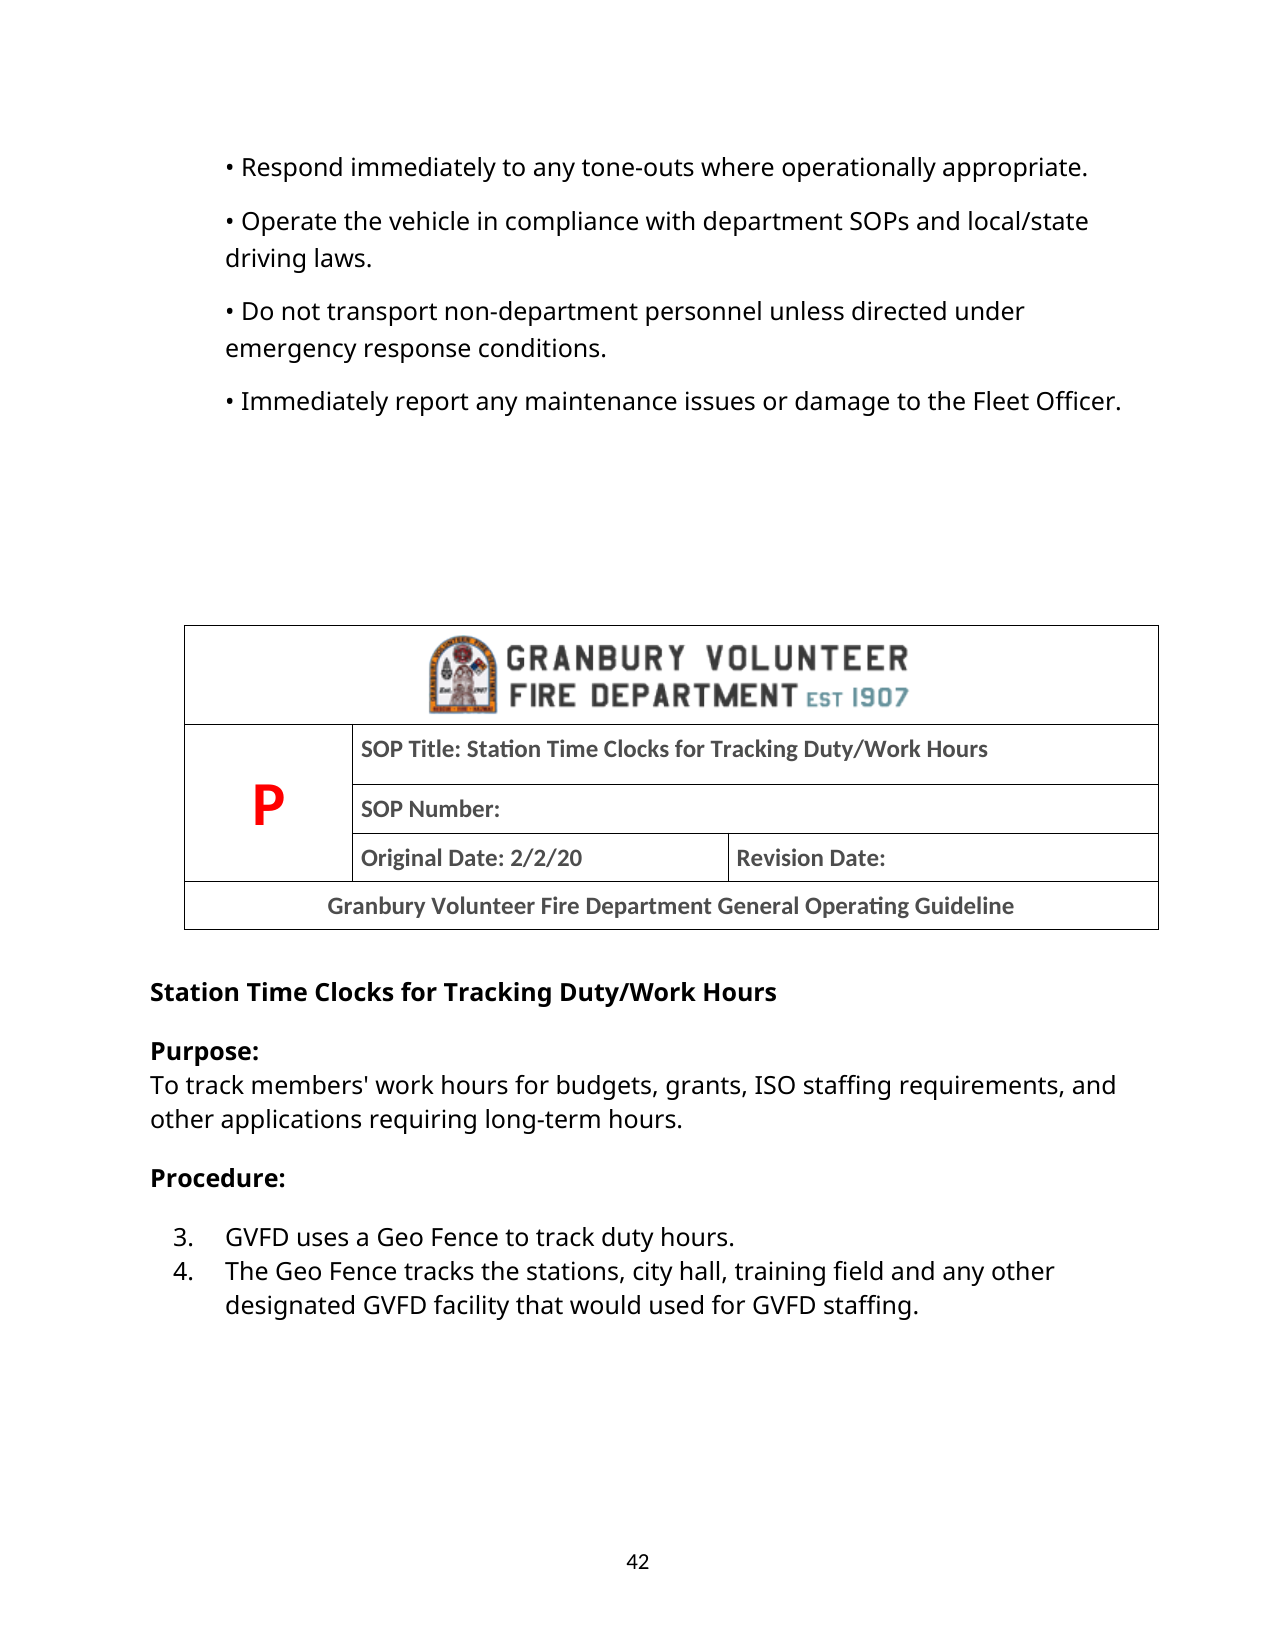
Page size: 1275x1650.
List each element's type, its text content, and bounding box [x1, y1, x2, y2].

table_cell Granbury Volunteer Fire Department General Operating Guideline [185, 882, 1158, 929]
table_cell P [185, 725, 352, 881]
table_cell SOP Title: Station Time Clocks for Tracking Duty/Work Hours [353, 725, 1158, 784]
text Procedure: [150, 1161, 1125, 1195]
picture [426, 634, 916, 716]
table_cell Original Date: 2/2/20 [353, 834, 728, 881]
text Station Time Clocks for Tracking Duty/Work Hours [150, 974, 1125, 1009]
list GVFD uses a Geo Fence to track duty hours. [173, 1220, 1125, 1254]
text Purpose: To track members' work hours for budgets, grants, ISO staffing requirements, and other applications requiring long-term hours. [150, 1034, 1125, 1136]
text • Operate the vehicle in compliance with department SOPs and local/state driving laws. [225, 203, 1125, 274]
text • Immediately report any maintenance issues or damage to the Fleet Officer. [225, 384, 1125, 418]
text • Do not transport non-department personnel unless directed under emergency response conditions. [225, 294, 1125, 364]
table_cell SOP Number: [353, 785, 1158, 832]
table_cell Revision Date: [729, 834, 1158, 881]
list The Geo Fence tracks the stations, city hall, training field and any other designated GVFD facility that would used for GVFD staffing. [173, 1254, 1125, 1322]
table_header [185, 626, 1158, 724]
text • Respond immediately to any tone-outs where operationally appropriate. [225, 150, 1125, 184]
